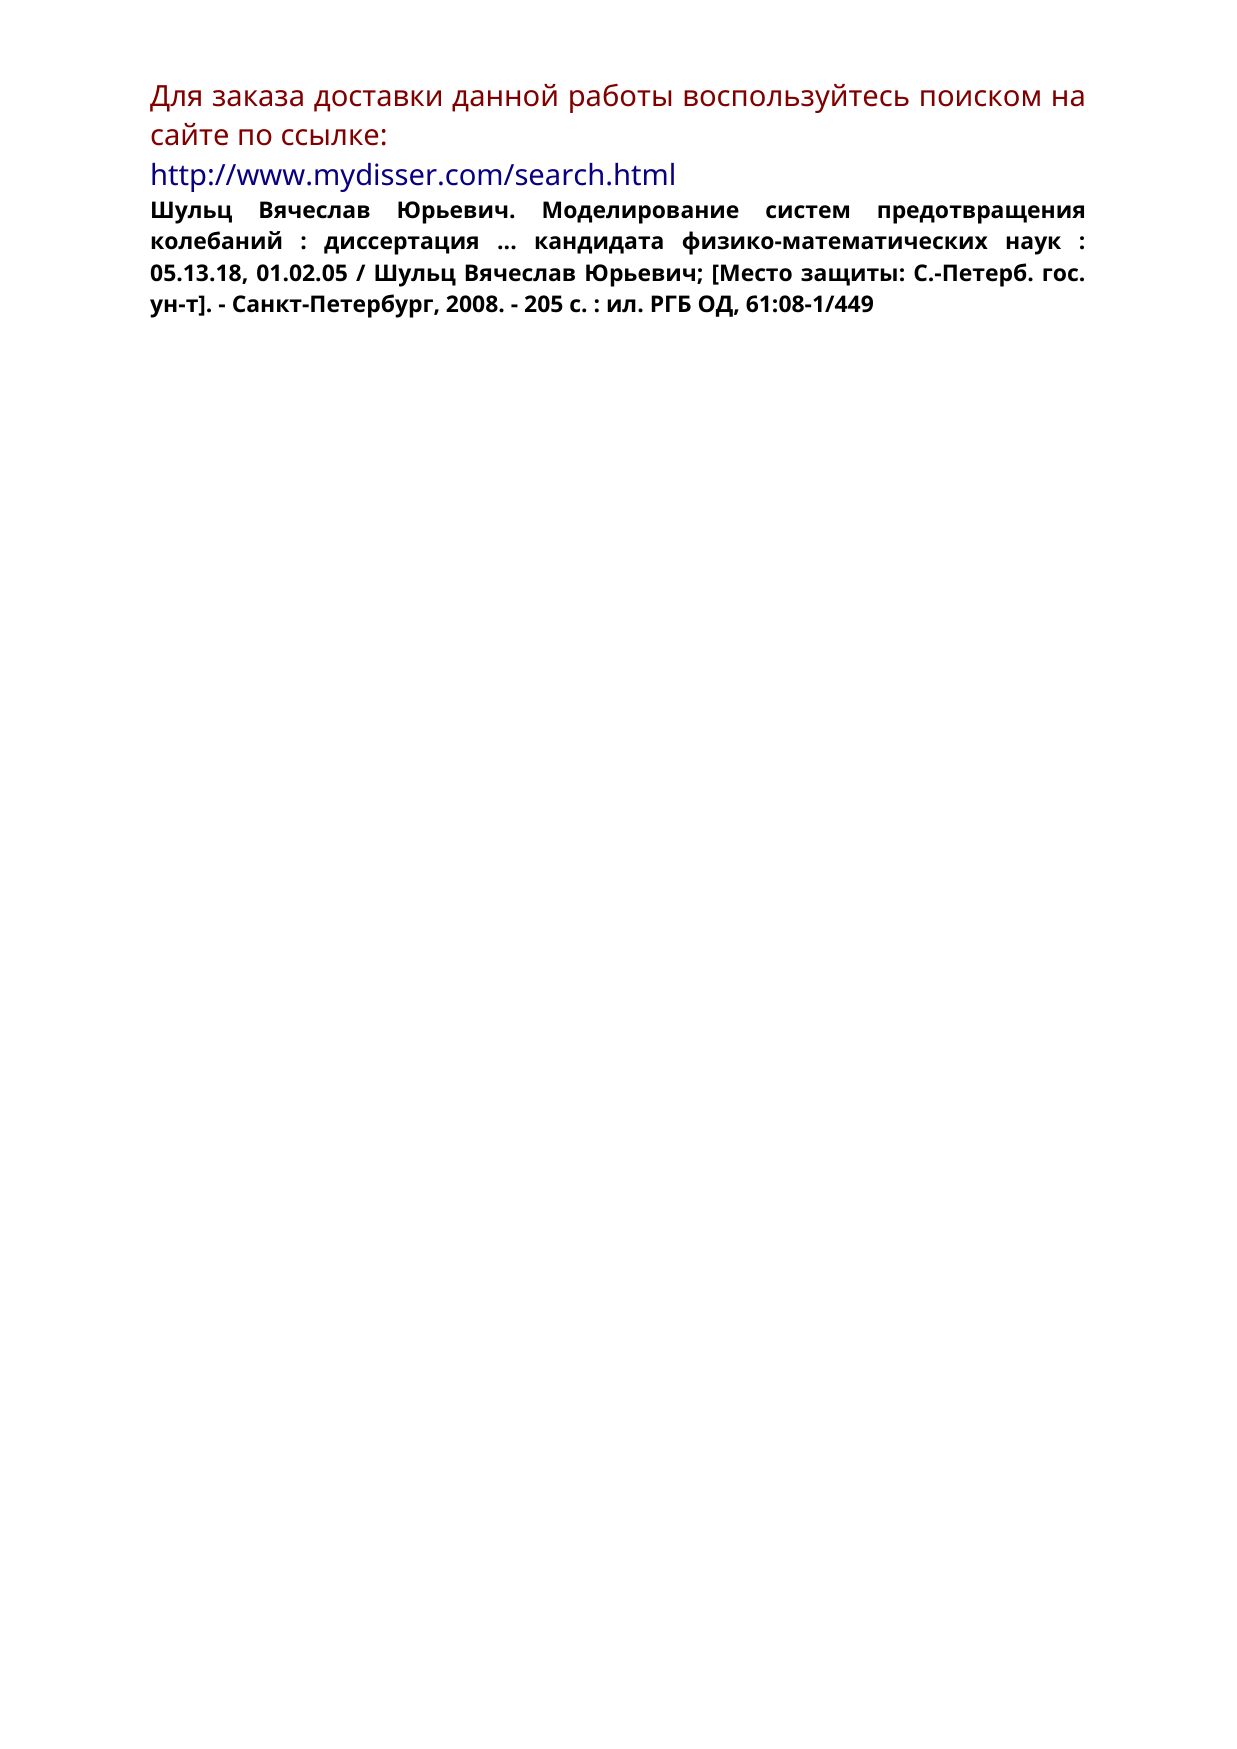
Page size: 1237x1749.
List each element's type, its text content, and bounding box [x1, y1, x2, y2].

text Шульц Вячеслав Юрьевич. Моделирование систем предотвращения колебаний : диссертация ... кандидата физико-математических наук : 05.13.18, 01.02.05 / Шульц Вячеслав Юрьевич; [Место защиты: С.-Петерб. гос. ун-т]. - Санкт-Петербург, 2008. - 205 с. : ил. РГБ ОД, 61:08-1/449 [150, 194, 1086, 319]
